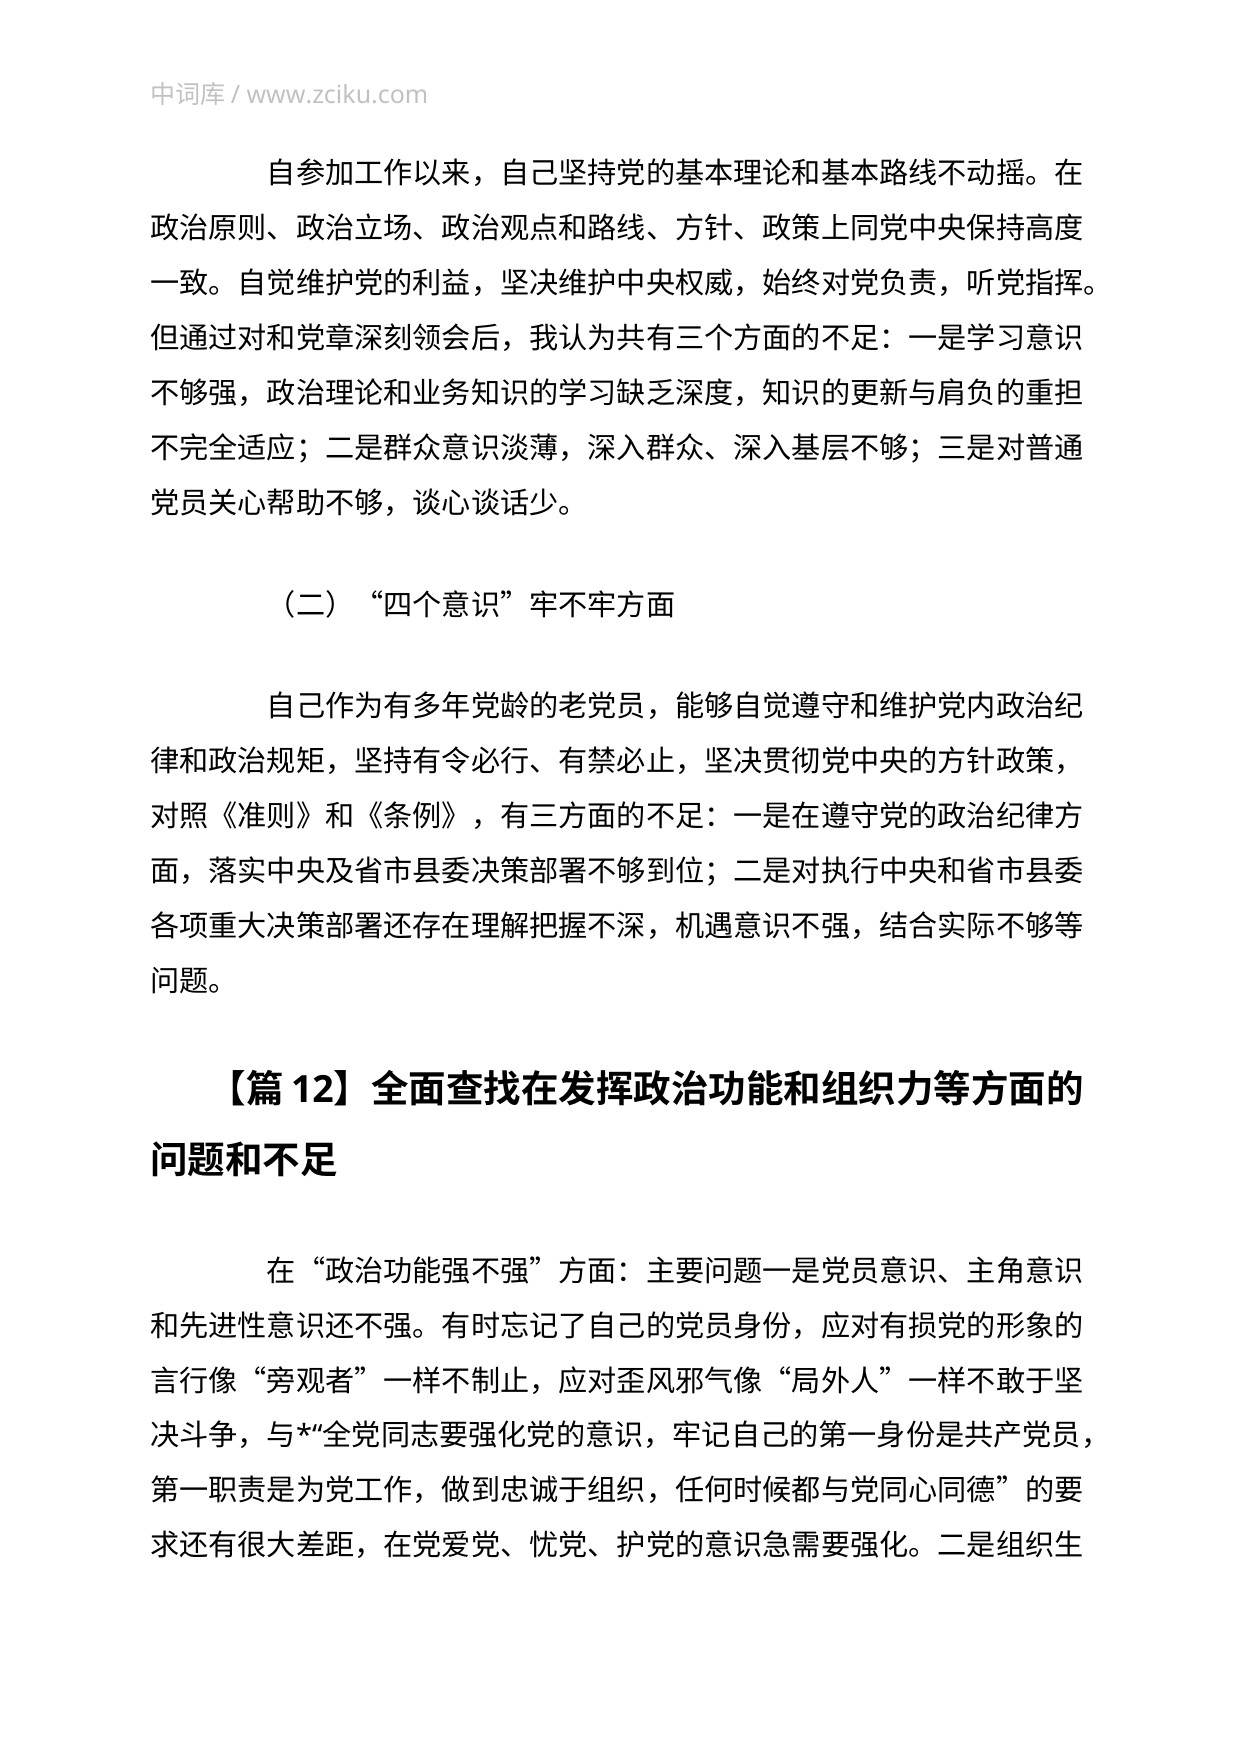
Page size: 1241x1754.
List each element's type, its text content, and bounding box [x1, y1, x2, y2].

text 自己作为有多年党龄的老党员，能够自觉遵守和维护党内政治纪律和政治规矩，坚持有令必行、有禁必止，坚决贯彻党中央的方针政策，对照《准则》和《条例》，有三方面的不足：一是在遵守党的政治纪律方面，落实中央及省市县委决策部署不够到位；二是对执行中央和省市县委各项重大决策部署还存在理解把握不深，机遇意识不强，结合实际不够等问题。 [150, 683, 1090, 1000]
text 【篇12】全面查找在发挥政治功能和组织力等方面的问题和不足 [150, 1059, 1090, 1184]
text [150, 1247, 1090, 1564]
text （二）“四个意识”牢不牢方面 [150, 581, 1090, 623]
text 自参加工作以来，自己坚持党的基本理论和基本路线不动摇。在政治原则、政治立场、政治观点和路线、方针、政策上同党中央保持高度一致。自觉维护党的利益，坚决维护中央权威，始终对党负责，听党指挥。但通过对和党章深刻领会后，我认为共有三个方面的不足：一是学习意识不够强，政治理论和业务知识的学习缺乏深度，知识的更新与肩负的重担不完全适应；二是群众意识淡薄，深入群众、深入基层不够；三是对普通党员关心帮助不够，谈心谈话少。 [150, 150, 1090, 522]
